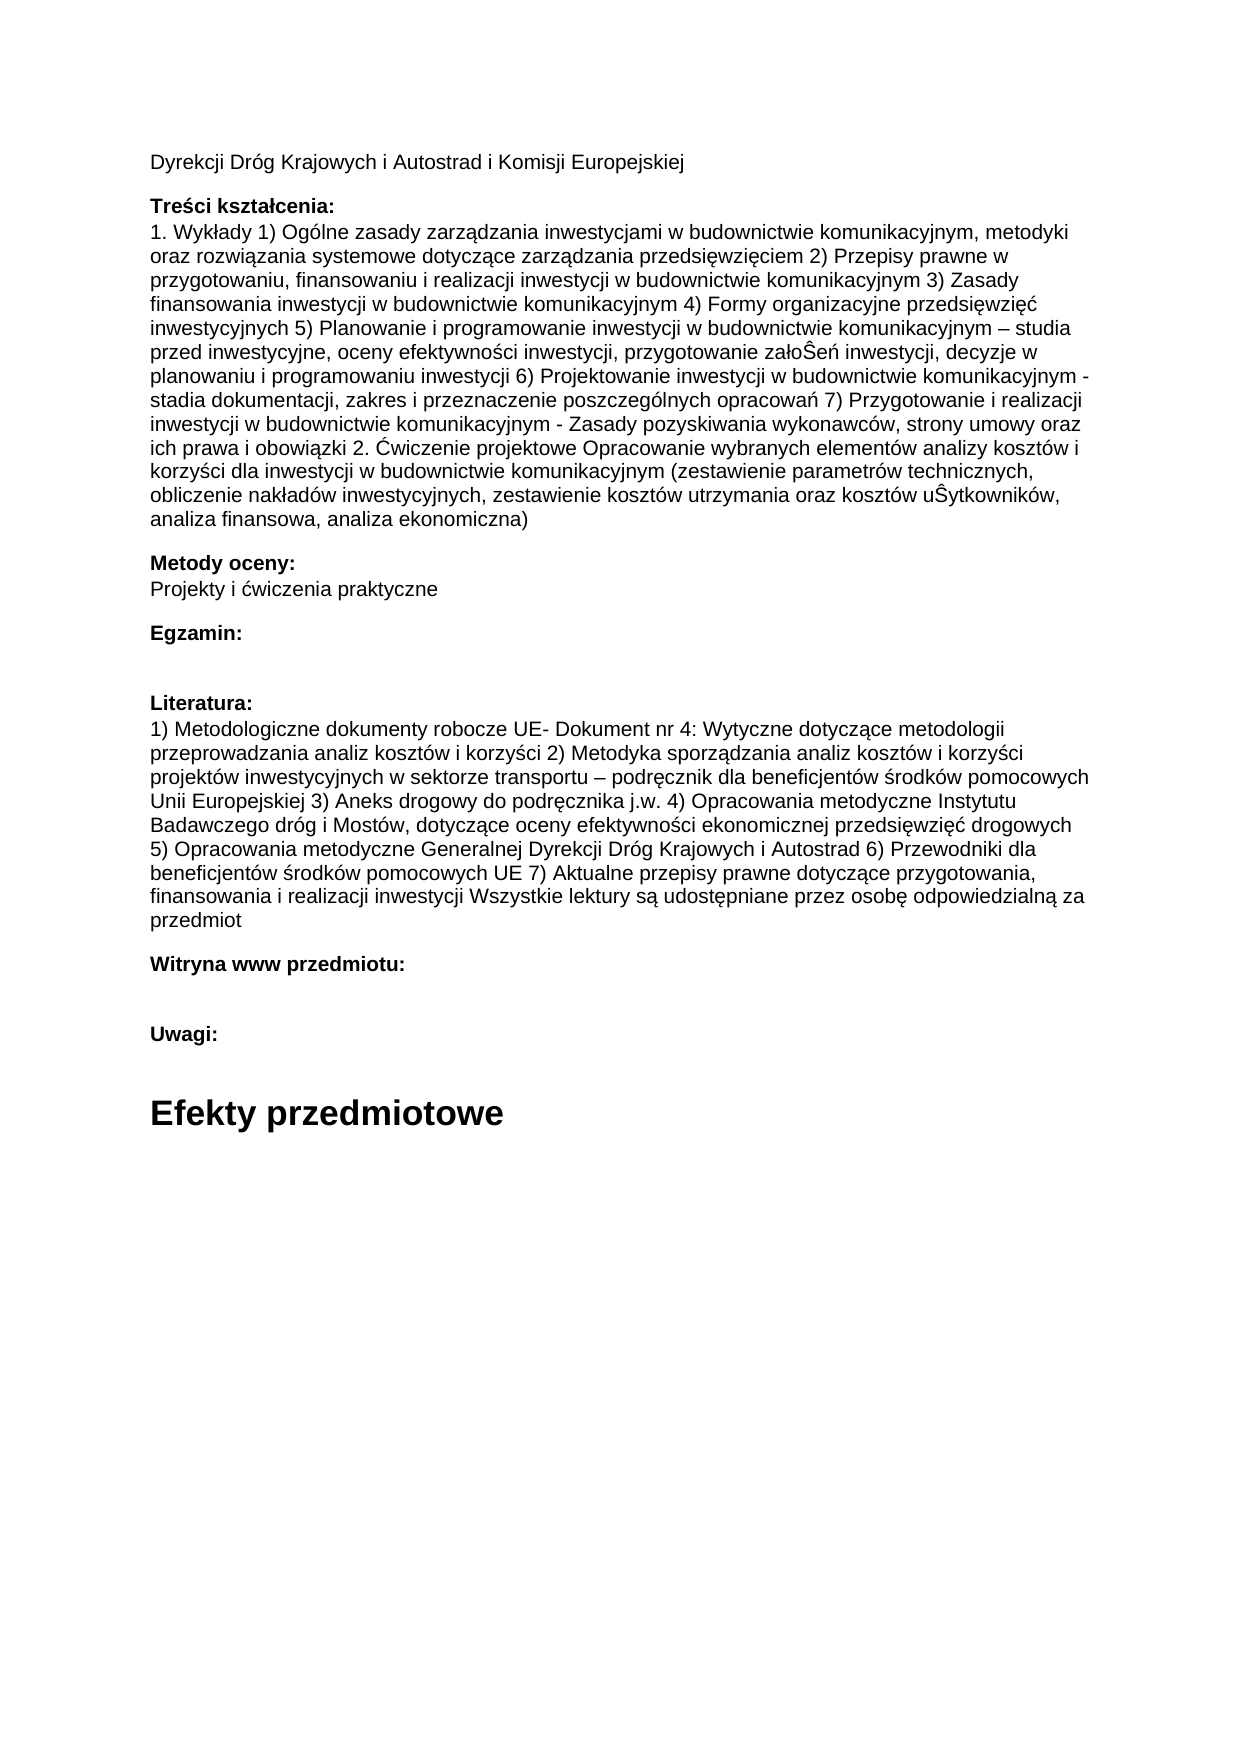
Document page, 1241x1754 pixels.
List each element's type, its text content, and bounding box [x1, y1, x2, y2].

text Egzamin: [150, 621, 1090, 645]
text Treści kształcenia: [150, 194, 1090, 218]
text Projekty i ćwiczenia praktyczne [150, 577, 1090, 601]
text 1. Wykłady 1) Ogólne zasady zarządzania inwestycjami w budownictwie komunikacyjnym, metodyki oraz rozwiązania systemowe dotyczące zarządzania przedsięwzięciem 2) Przepisy prawne w przygotowaniu, finansowaniu i realizacji inwestycji w budownictwie komunikacyjnym 3) Zasady finansowania inwestycji w budownictwie komunikacyjnym 4) Formy organizacyjne przedsięwzięć inwestycyjnych 5) Planowanie i programowanie inwestycji w budownictwie komunikacyjnym – studia przed inwestycyjne, oceny efektywności inwestycji, przygotowanie załoŜeń inwestycji, decyzje w planowaniu i programowaniu inwestycji 6) Projektowanie inwestycji w budownictwie komunikacyjnym - stadia dokumentacji, zakres i przeznaczenie poszczególnych opracowań 7) Przygotowanie i realizacji inwestycji w budownictwie komunikacyjnym - Zasady pozyskiwania wykonawców, strony umowy oraz ich prawa i obowiązki 2. Ćwiczenie projektowe Opracowanie wybranych elementów analizy kosztów i korzyści dla inwestycji w budownictwie komunikacyjnym (zestawienie parametrów technicznych, obliczenie nakładów inwestycyjnych, zestawienie kosztów utrzymania oraz kosztów uŜytkowników, analiza finansowa, analiza ekonomiczna) [150, 220, 1090, 531]
text 1) Metodologiczne dokumenty robocze UE- Dokument nr 4: Wytyczne dotyczące metodologii przeprowadzania analiz kosztów i korzyści 2) Metodyka sporządzania analiz kosztów i korzyści projektów inwestycyjnych w sektorze transportu – podręcznik dla beneficjentów środków pomocowych Unii Europejskiej 3) Aneks drogowy do podręcznika j.w. 4) Opracowania metodyczne Instytutu Badawczego dróg i Mostów, dotyczące oceny efektywności ekonomicznej przedsięwzięć drogowych 5) Opracowania metodyczne Generalnej Dyrekcji Dróg Krajowych i Autostrad 6) Przewodniki dla beneficjentów środków pomocowych UE 7) Aktualne przepisy prawne dotyczące przygotowania, finansowania i realizacji inwestycji Wszystkie lektury są udostępniane przez osobę odpowiedzialną za przedmiot [150, 717, 1090, 932]
text Uwagi: [150, 1022, 1090, 1046]
text Literatura: [150, 691, 1090, 714]
text Metody oceny: [150, 551, 1090, 575]
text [150, 150, 1090, 174]
subtitle Efekty przedmiotowe [150, 1092, 1090, 1132]
text Witryna www przedmiotu: [150, 952, 1090, 976]
